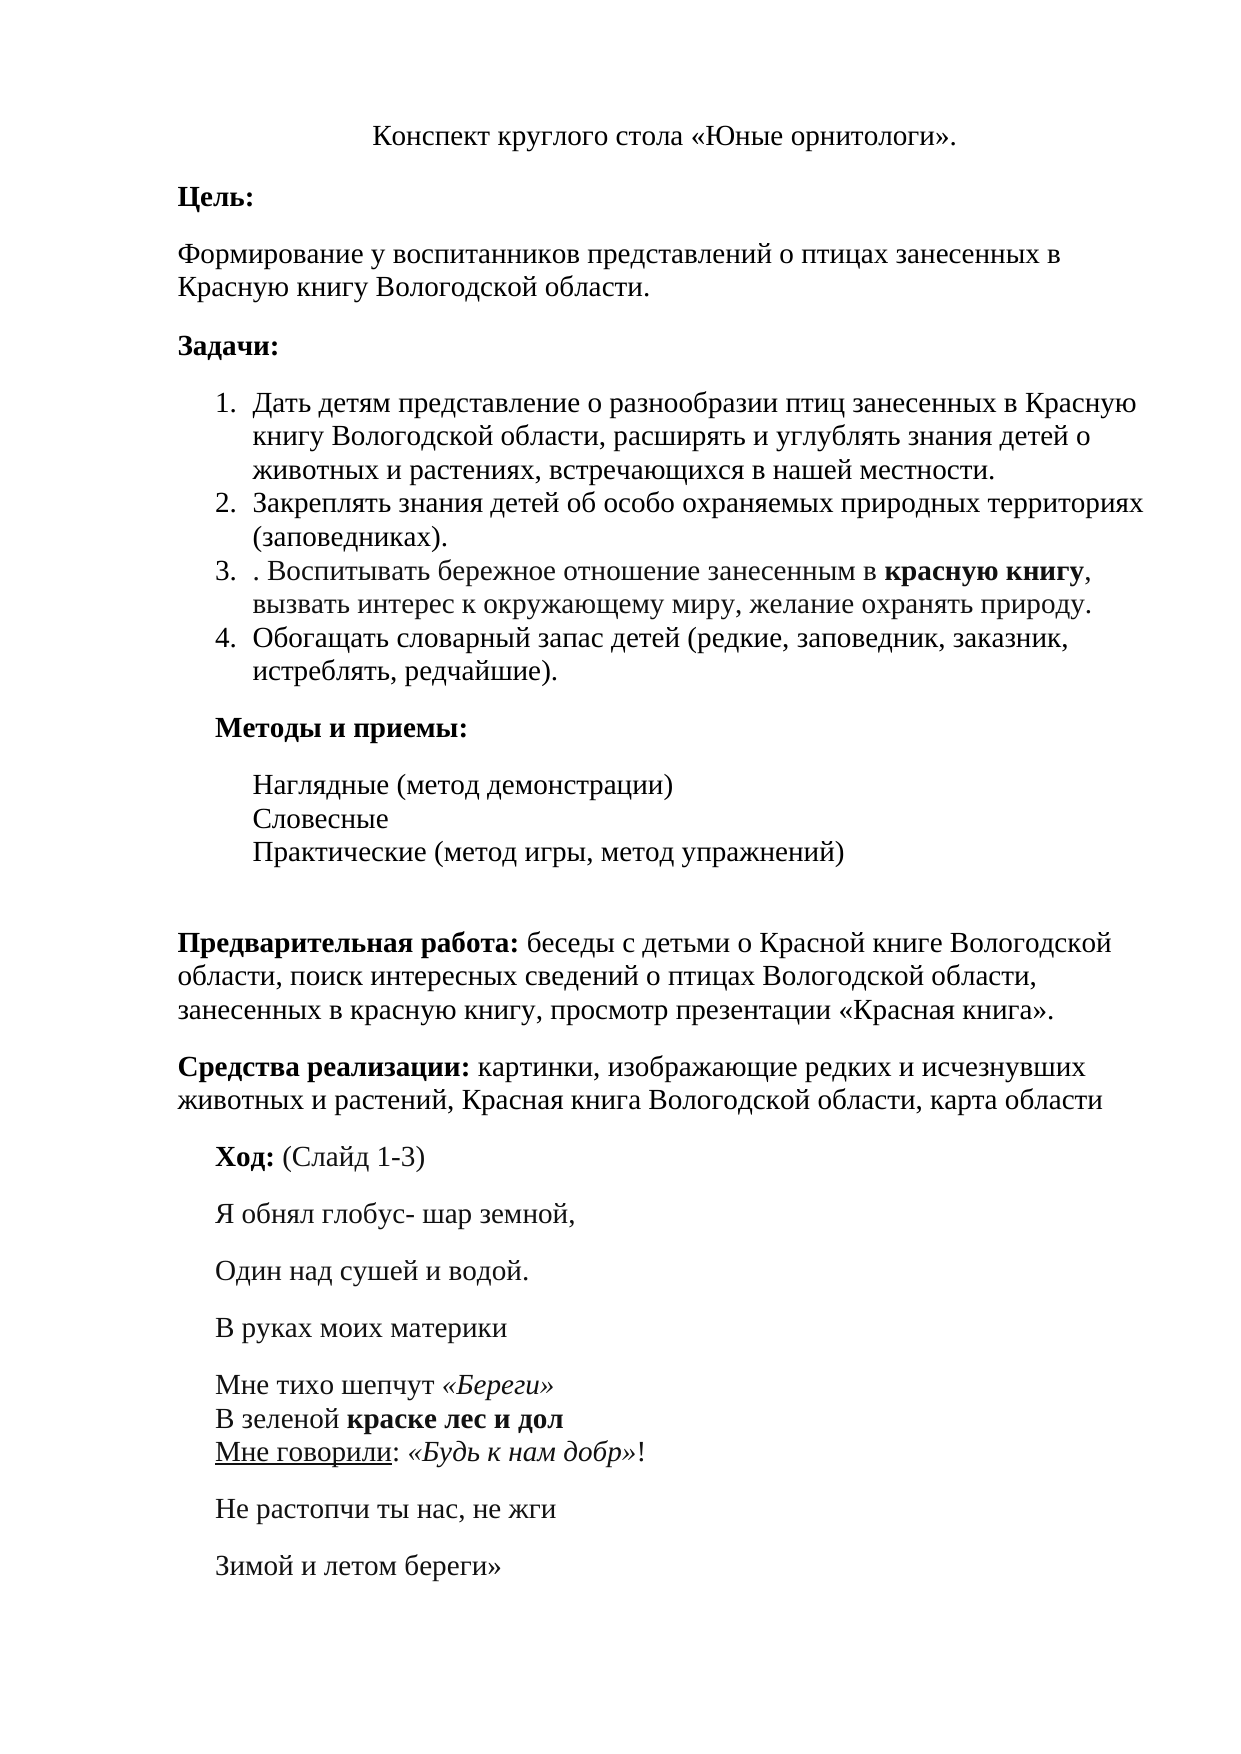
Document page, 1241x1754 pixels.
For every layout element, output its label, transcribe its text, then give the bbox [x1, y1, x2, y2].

text Формирование у воспитанников представлений о птицах занесенных в Красную книгу Вологодской области. [177, 236, 1152, 303]
text Зимой и летом береги» [177, 1548, 1152, 1582]
text Цель: [177, 177, 1152, 212]
text В зеленой краске лес и дол [177, 1401, 1152, 1434]
text Я обнял глобус- шар земной, [177, 1196, 1152, 1230]
text Не растопчи ты нас, не жги [177, 1491, 1152, 1525]
text Конспект круглого стола «Юные орнитологи». [177, 118, 1152, 152]
text Задачи: [177, 326, 1152, 361]
list Обогащать словарный запас детей (редкие, заповедник, заказник, истреблять, редчайшие). [215, 620, 1152, 687]
text Методы и приемы: [215, 710, 1152, 744]
list Наглядные (метод демонстрации) [252, 767, 1152, 801]
list Дать детям представление о разнообразии птиц занесенных в Красную книгу Вологодской области, расширять и углублять знания детей о животных и растениях, встречающихся в нашей местности. [215, 385, 1152, 486]
text В руках моих материки [177, 1310, 1152, 1344]
text Ход: (Слайд 1-3) [177, 1139, 1152, 1173]
text Средства реализации: картинки, изображающие редких и исчезнувших животных и растений, Красная книга Вологодской области, карта области [177, 1049, 1152, 1116]
list Практические (метод игры, метод упражнений) [252, 834, 1152, 868]
text Мне тихо шепчут «Береги» [177, 1367, 1152, 1401]
list Закреплять знания детей об особо охраняемых природных территориях (заповедниках). [215, 486, 1152, 553]
list . Воспитывать бережное отношение занесенным в красную книгу, вызвать интерес к окружающему миру, желание охранять природу. [215, 553, 1152, 620]
text Один над сушей и водой. [177, 1253, 1152, 1287]
text Предварительная работа: беседы с детьми о Красной книге Вологодской области, поиск интересных сведений о птицах Вологодской области, занесенных в красную книгу, просмотр презентации «Красная книга». [177, 925, 1152, 1025]
text Мне говорили: «Будь к нам добр»! [177, 1434, 1152, 1468]
list Словесные [252, 801, 1152, 834]
